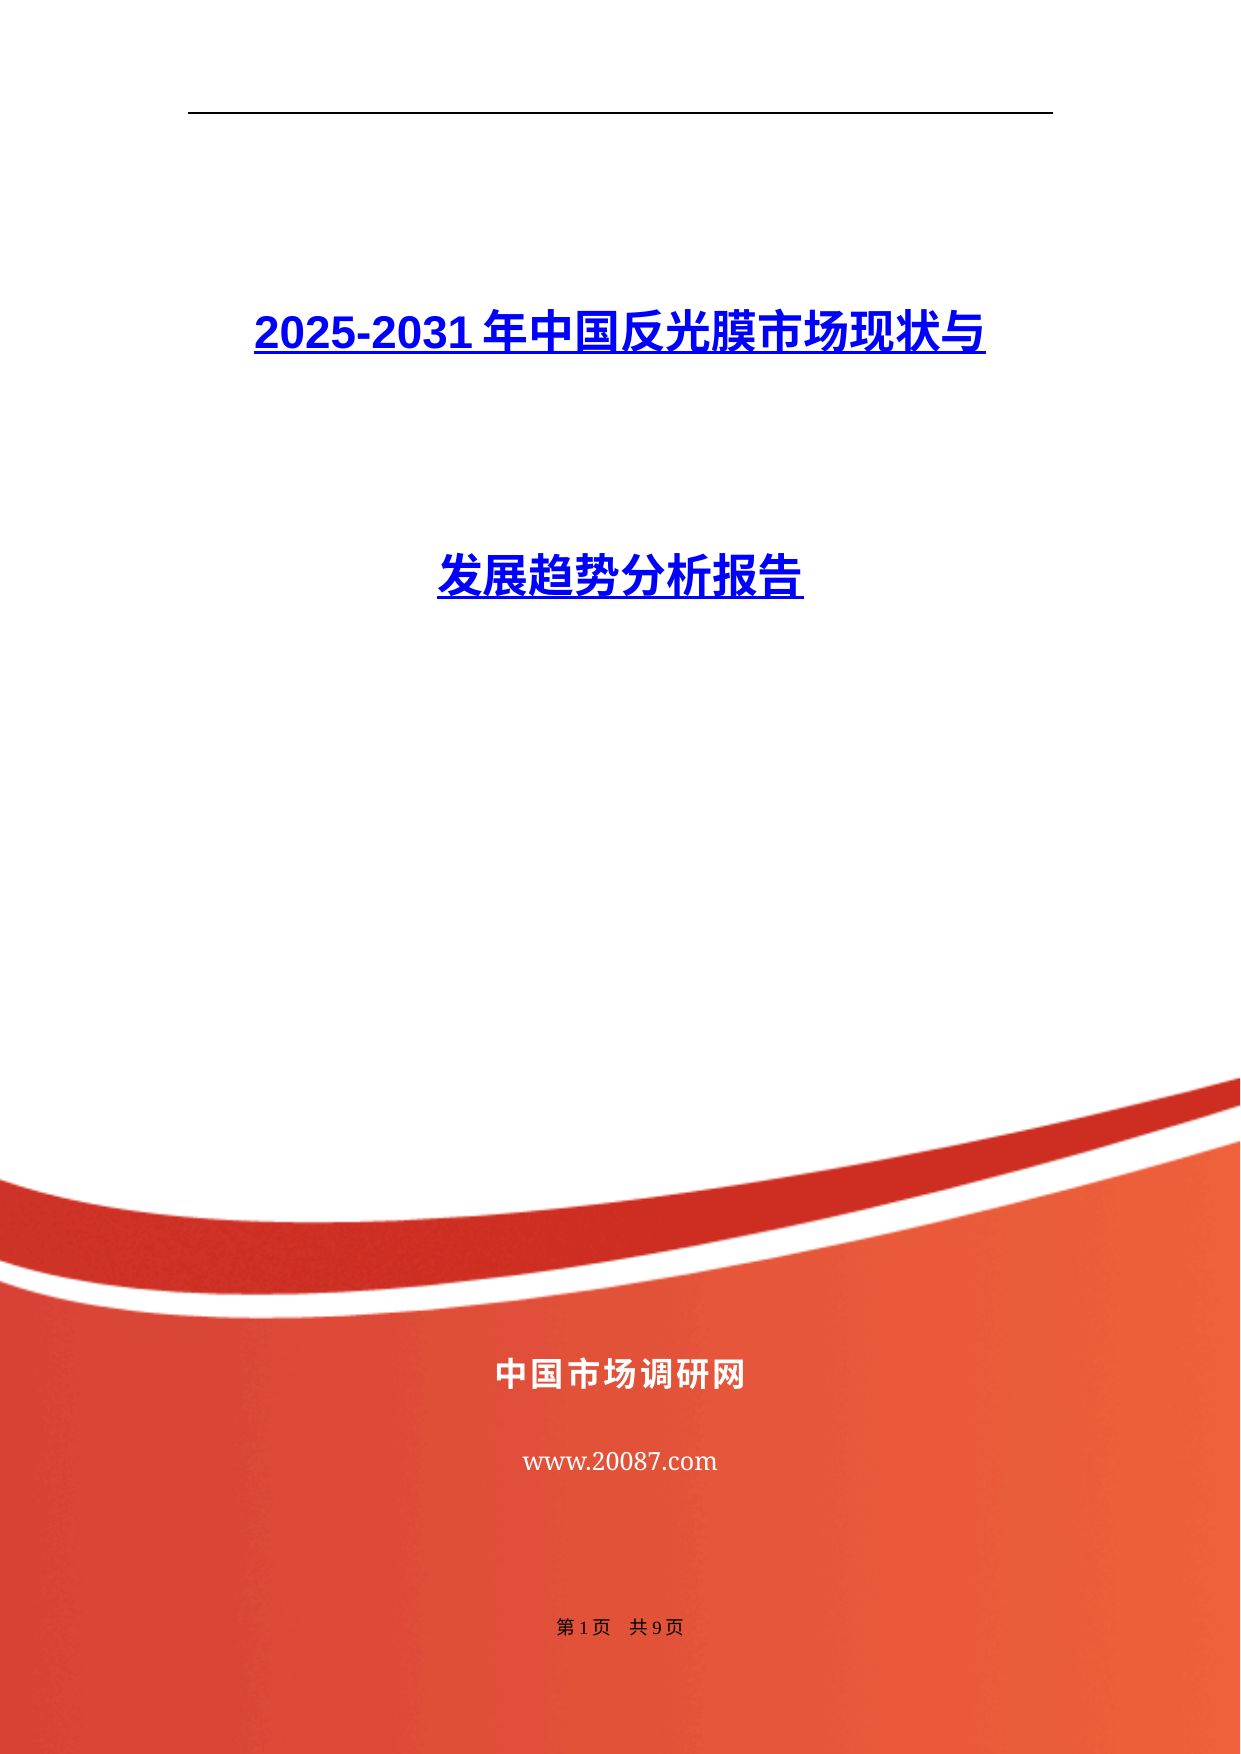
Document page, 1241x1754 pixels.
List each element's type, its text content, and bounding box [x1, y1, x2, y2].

table_header 2025-2031年中国反光膜市场现状与发展趋势分析报告 [188, 207, 1053, 773]
subtitle 中国市场调研网 [187, 1339, 1053, 1404]
text www.20087.com [187, 1428, 1053, 1493]
picture [0, 1006, 1241, 1754]
